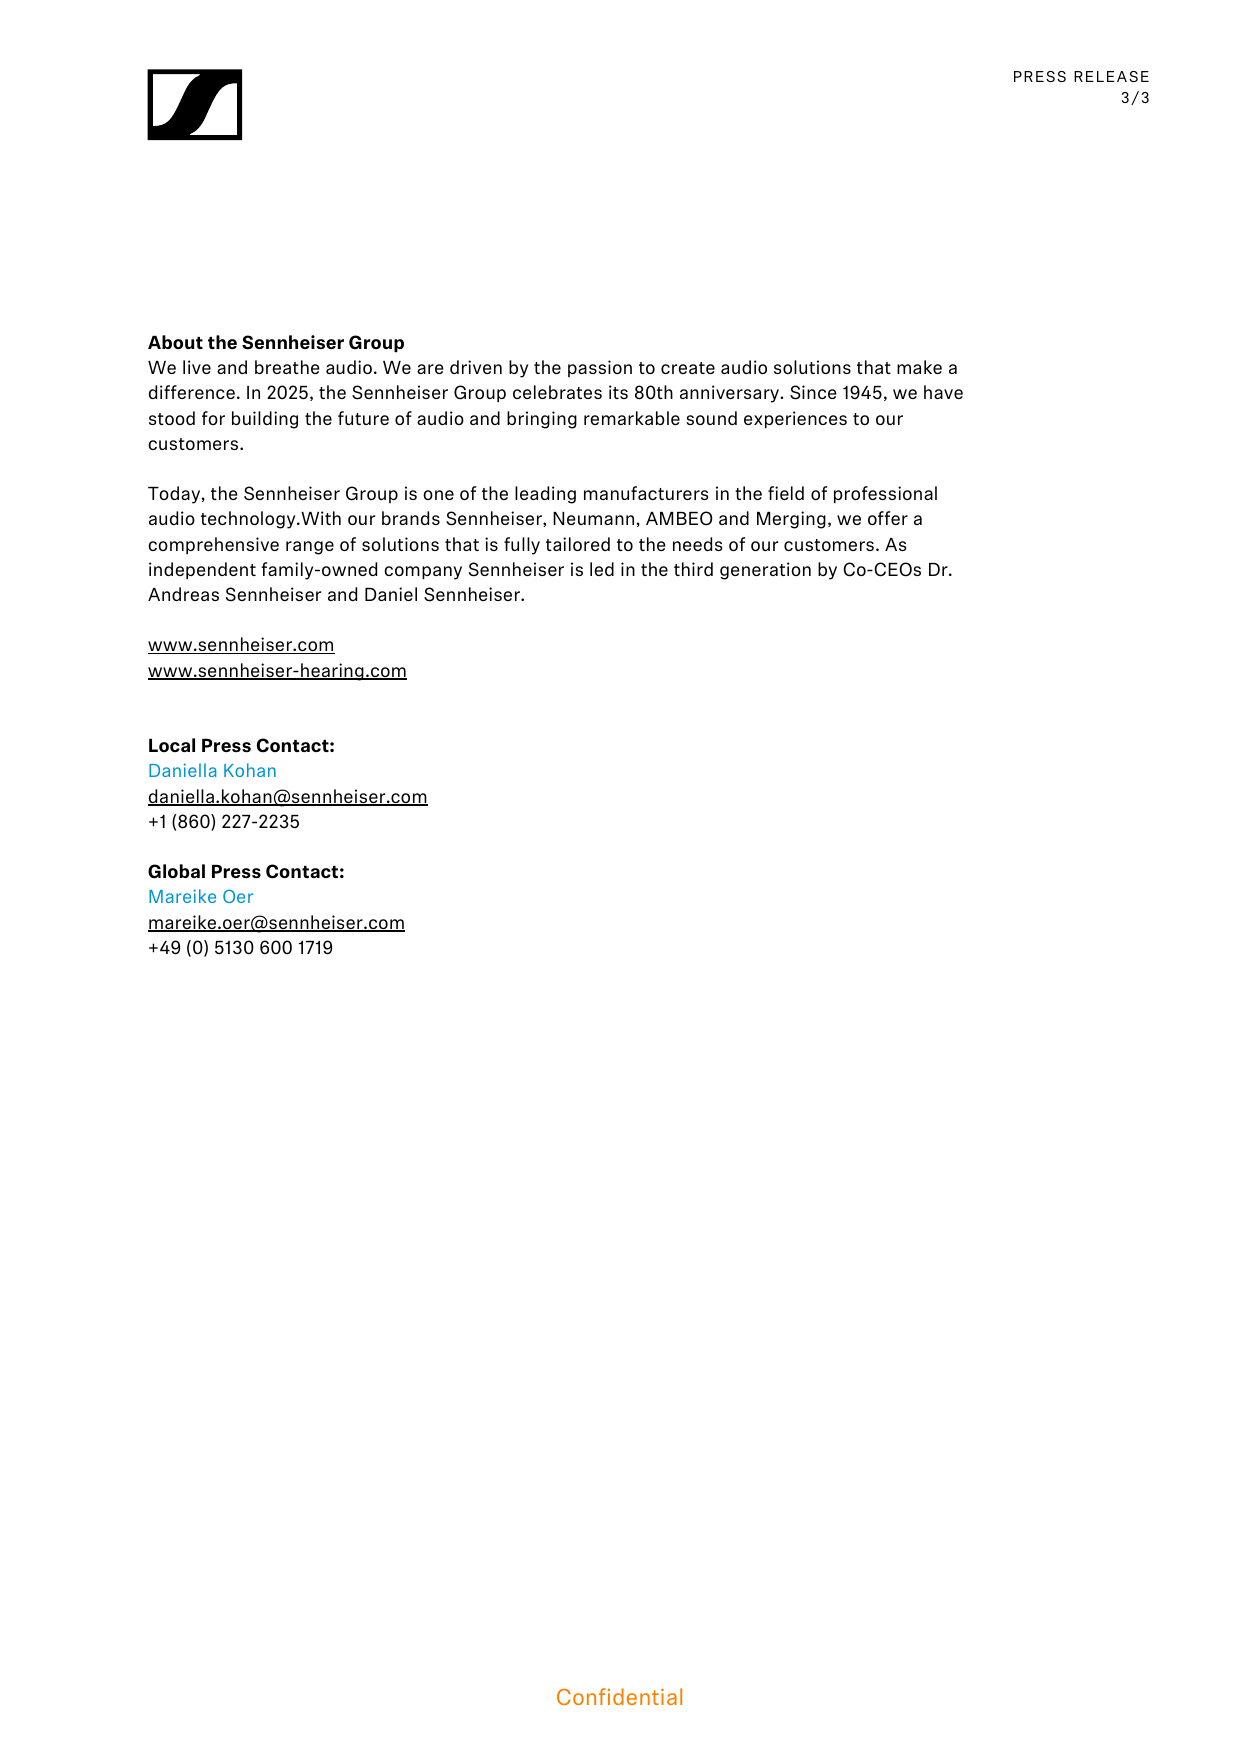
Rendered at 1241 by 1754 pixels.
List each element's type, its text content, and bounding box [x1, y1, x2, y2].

text Global Press Contact: Mareike Oer [148, 858, 968, 909]
text Today, the Sennheiser Group is one of the leading manufacturers in the field of professional audio technology. With our brands Sennheiser, Neumann, AMBEO and Merging, we offer a comprehensive range of solutions that is fully tailored to the needs of our customers. As independent family-owned company Sennheiser is led in the third generation by Co-CEOs Dr. Andreas Sennheiser and Daniel Sennheiser. [148, 480, 968, 606]
text mareike.oer@sennheiser.com [148, 909, 968, 934]
text Daniella Kohan [148, 757, 968, 783]
text We live and breathe audio. We are driven by the passion to create audio solutions that make a difference. In 2025, the Sennheiser Group celebrates its 80th anniversary. Since 1945, we have stood for building the future of audio and bringing remarkable sound experiences to our customers. [148, 354, 968, 455]
text www.sennheiser-hearing.com [148, 657, 968, 682]
text www.sennheiser.com [148, 631, 968, 657]
text About the Sennheiser Group [148, 329, 968, 354]
text +49 (0) 5130 600 1719 [148, 934, 968, 959]
text Local Press Contact: [148, 732, 968, 757]
text daniella.kohan@sennheiser.com [148, 783, 968, 808]
text +1 (860) 227-2235 [148, 808, 968, 833]
